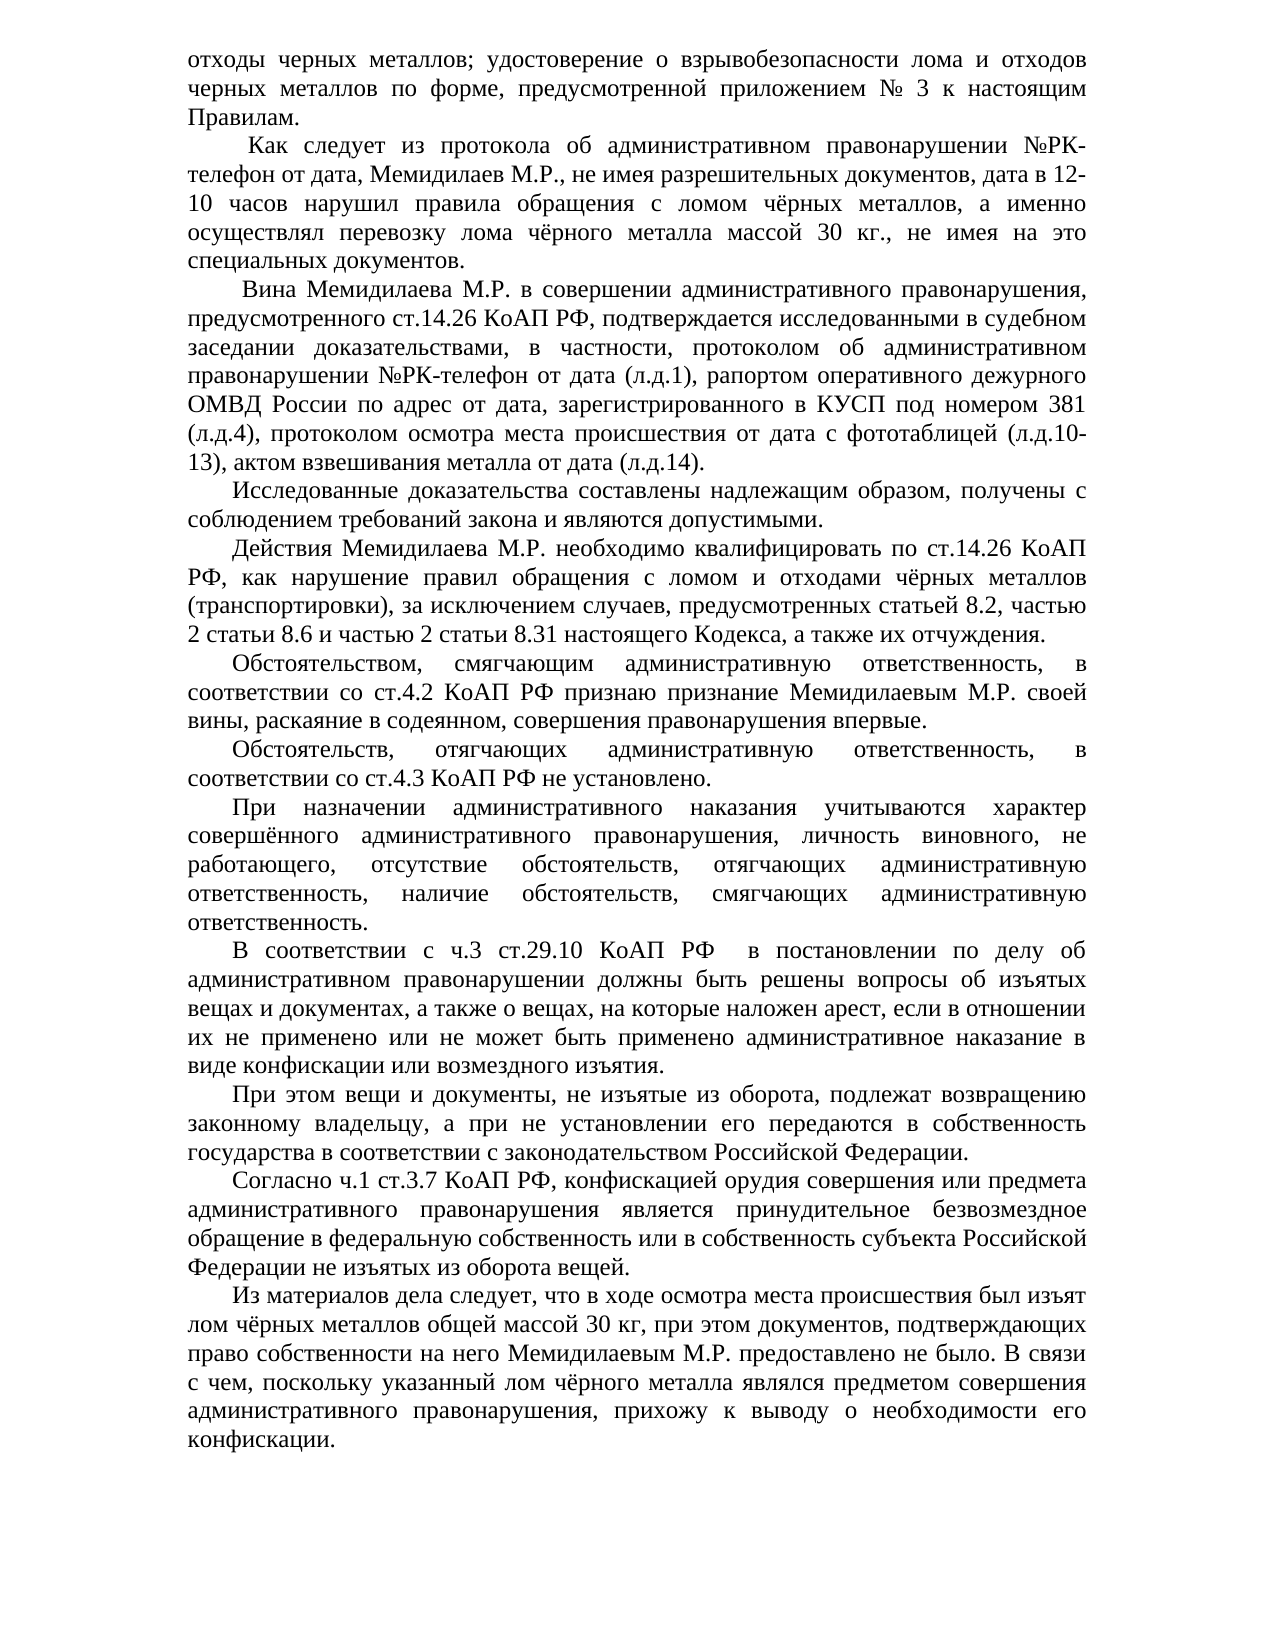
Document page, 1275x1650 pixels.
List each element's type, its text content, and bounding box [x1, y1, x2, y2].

text Как следует из протокола об административном правонарушении №РК-телефон от дата, Мемидилаев М.Р., не имея разрешительных документов, дата в 12-10 часов нарушил правила обращения с ломом чёрных металлов, а именно осуществлял перевозку лома чёрного металла массой 30 кг., не имея на это специальных документов. [187, 131, 1087, 274]
text Согласно ч.1 ст.3.7 КоАП РФ, конфискацией орудия совершения или предмета административного правонарушения является принудительное безвозмездное обращение в федеральную собственность или в собственность субъекта Российской Федерации не изъятых из оборота вещей. [187, 1166, 1087, 1281]
text При назначении административного наказания учитываются характер совершённого административного правонарушения, личность виновного, не работающего, отсутствие обстоятельств, отягчающих административную ответственность, наличие обстоятельств, смягчающих административную ответственность. [187, 792, 1087, 936]
text При этом вещи и документы, не изъятые из оборота, подлежат возвращению законному владельцу, а при не установлении его передаются в собственность государства в соответствии с законодательством Российской Федерации. [187, 1079, 1087, 1166]
text Из материалов дела следует, что в ходе осмотра места происшествия был изъят лом чёрных металлов общей массой 30 кг, при этом документов, подтверждающих право собственности на него Мемидилаевым М.Р. предоставлено не было. В связи с чем, поскольку указанный лом чёрного металла являлся предметом совершения административного правонарушения, прихожу к выводу о необходимости его конфискации. [187, 1281, 1087, 1453]
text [187, 44, 1087, 131]
text Обстоятельством, смягчающим административную ответственность, в соответствии со ст.4.2 КоАП РФ признаю признание Мемидилаевым М.Р. своей вины, раскаяние в содеянном, совершения правонарушения впервые. [187, 648, 1087, 734]
text В соответствии с ч.3 ст.29.10 КоАП РФ в постановлении по делу об административном правонарушении должны быть решены вопросы об изъятых вещах и документах, а также о вещах, на которые наложен арест, если в отношении их не применено или не может быть применено административное наказание в виде конфискации или возмездного изъятия. [187, 936, 1087, 1079]
text Вина Мемидилаева М.Р. в совершении административного правонарушения, предусмотренного ст.14.26 КоАП РФ, подтверждается исследованными в судебном заседании доказательствами, в частности, протоколом об административном правонарушении №РК-телефон от дата (л.д.1), рапортом оперативного дежурного ОМВД России по адрес от дата, зарегистрированного в КУСП под номером 381 (л.д.4), протоколом осмотра места происшествия от дата с фототаблицей (л.д.10-13), актом взвешивания металла от дата (л.д.14). [187, 274, 1087, 476]
text Исследованные доказательства составлены надлежащим образом, получены с соблюдением требований закона и являются допустимыми. [187, 476, 1087, 533]
text Действия Мемидилаева М.Р. необходимо квалифицировать по ст.14.26 КоАП РФ, как нарушение правил обращения с ломом и отходами чёрных металлов (транспортировки), за исключением случаев, предусмотренных статьей 8.2, частью 2 статьи 8.6 и частью 2 статьи 8.31 настоящего Кодекса, а также их отчуждения. [187, 533, 1087, 648]
text Обстоятельств, отягчающих административную ответственность, в соответствии со ст.4.3 КоАП РФ не установлено. [187, 734, 1087, 792]
